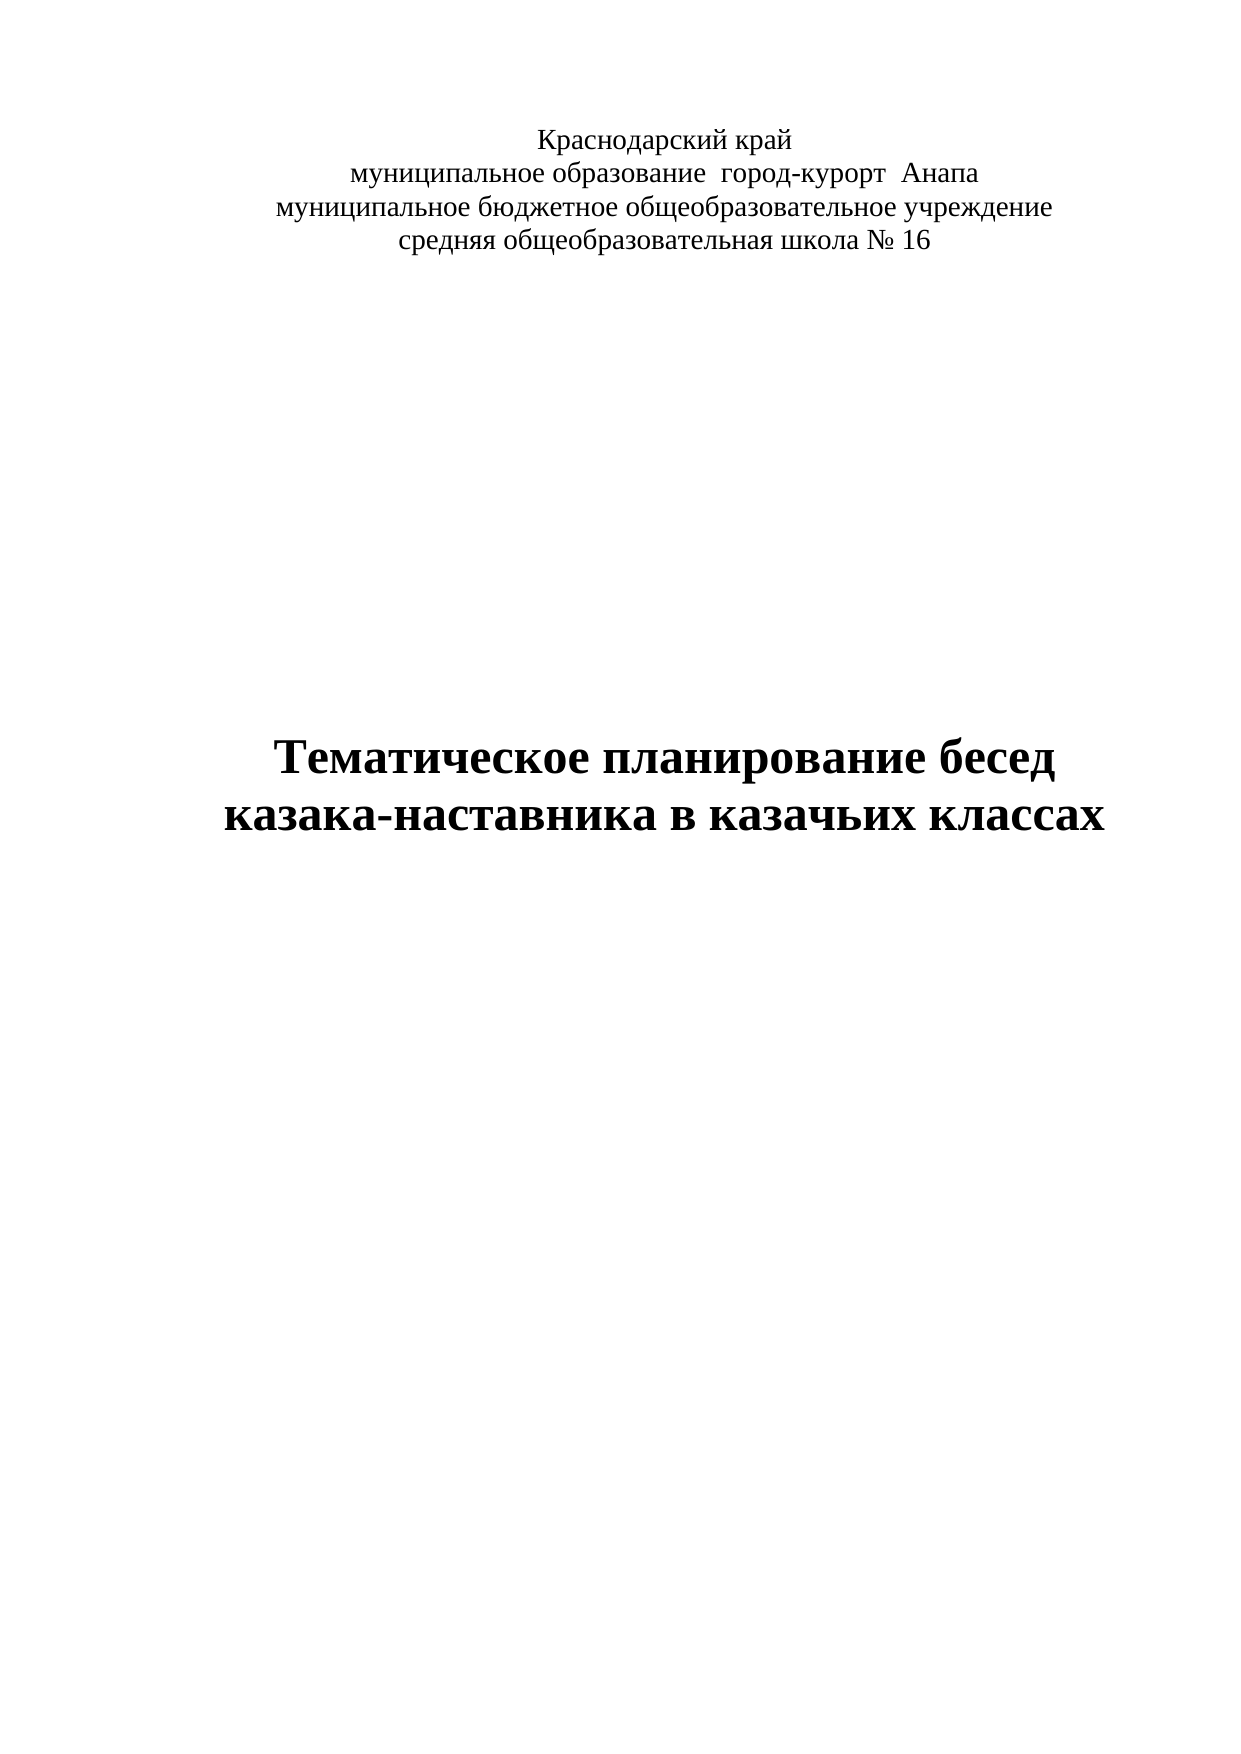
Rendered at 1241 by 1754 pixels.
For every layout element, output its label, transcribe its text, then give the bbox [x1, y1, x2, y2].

text Краснодарский край [177, 122, 1152, 155]
text средняя общеобразовательная школа № 16 [177, 222, 1152, 256]
text муниципальное образование город-курорт Анапа [177, 155, 1152, 189]
text казака-наставника в казачьих классах [177, 784, 1152, 841]
text муниципальное бюджетное общеобразовательное учреждение [177, 189, 1152, 222]
text Тематическое планирование бесед [177, 726, 1152, 784]
